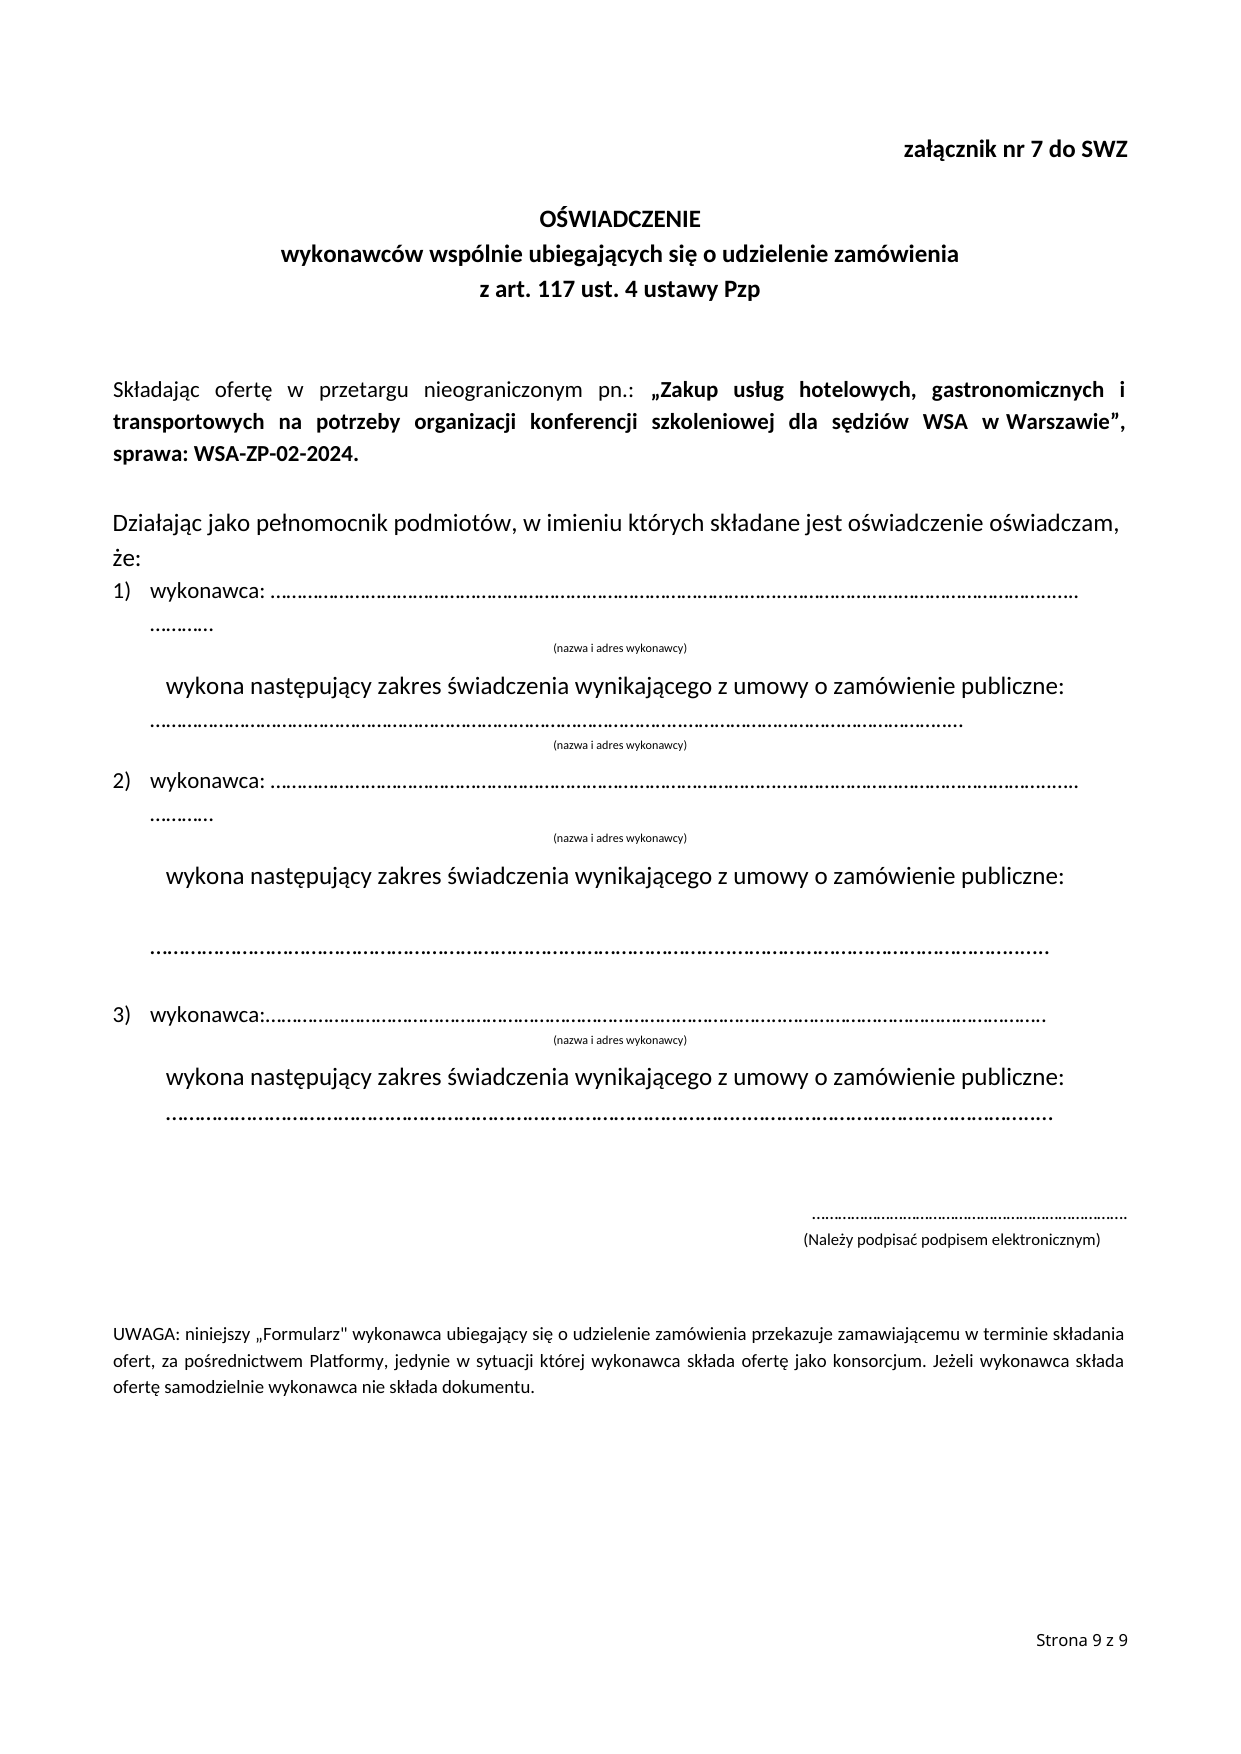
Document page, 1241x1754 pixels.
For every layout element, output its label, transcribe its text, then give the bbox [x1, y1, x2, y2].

text Składając ofertę w przetargu nieograniczonym pn.: „Zakup usług hotelowych, gastronomicznych i transportowych na potrzeby organizacji konferencji szkoleniowej dla sędziów WSA w Warszawie”, sprawa: WSA-ZP-02-2024. [113, 375, 1126, 467]
text (nazwa i adres wykonawcy) [112, 737, 1128, 763]
text ………………………………………………………………………………………..…………………………………………..….. [112, 930, 1128, 961]
text ………………………………………………………………………………………..…………………………………………..… [112, 1096, 1128, 1127]
text Działając jako pełnomocnik podmiotów, w imieniu których składane jest oświadczenie oświadczam, że: [112, 507, 1128, 572]
text (nazwa i adres wykonawcy) [112, 641, 1128, 666]
text z art. 117 ust. 4 ustawy Pzp [112, 273, 1128, 303]
list wykonawca: ……………………………………………………………………………………..…………………………………………..…..………… [112, 577, 1128, 637]
text wykona następujący zakres świadczenia wynikającego z umowy o zamówienie publiczne: [112, 860, 1128, 891]
text załącznik nr 7 do SWZ [112, 133, 1128, 163]
text UWAGA: niniejszy „Formularz" wykonawca ubiegający się o udzielenie zamówienia przekazuje zamawiającemu w terminie składania ofert, za pośrednictwem Platformy, jedynie w sytuacji której wykonawca składa ofertę jako konsorcjum. Jeżeli wykonawca składa ofertę samodzielnie wykonawca nie składa dokumentu. [113, 1323, 1126, 1398]
text wykona następujący zakres świadczenia wynikającego z umowy o zamówienie publiczne: [112, 670, 1128, 701]
text OŚWIADCZENIE [112, 203, 1128, 233]
text (nazwa i adres wykonawcy) [112, 831, 1128, 856]
text (Należy podpisać podpisem elektronicznym) [750, 1229, 1128, 1249]
text ………………………………………………………………. [112, 1201, 1128, 1224]
list wykonawca: ……………………………………………………………………………………..…………………………………………..…..………… [112, 767, 1128, 827]
text wykona następujący zakres świadczenia wynikającego z umowy o zamówienie publiczne: [112, 1061, 1128, 1092]
list ………………………………………………………………………………………..…………………………………………..… [150, 705, 1128, 733]
list wykonawca:……………………………………………………………………………………..………………………………………….. [112, 1000, 1128, 1028]
text (nazwa i adres wykonawcy) [112, 1032, 1128, 1058]
text wykonawców wspólnie ubiegających się o udzielenie zamówienia [112, 238, 1128, 268]
